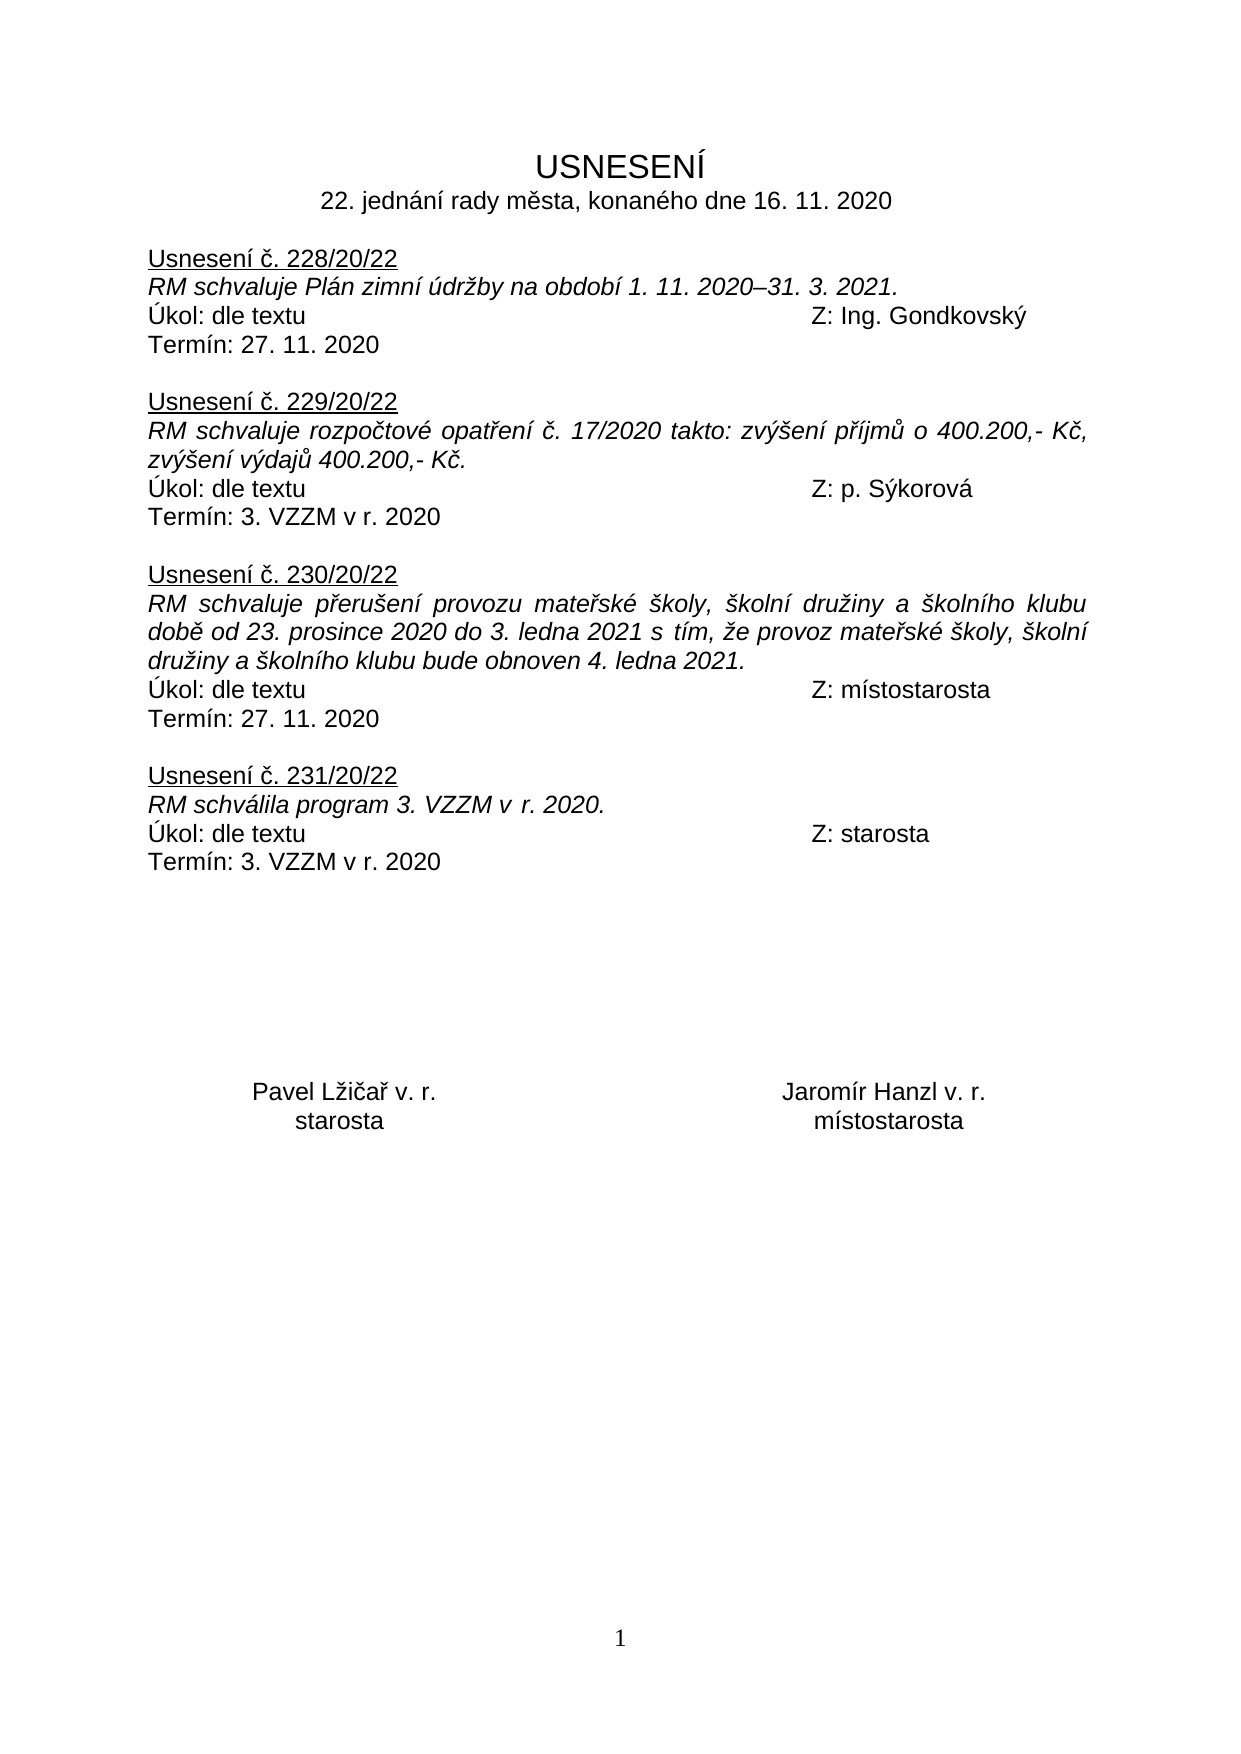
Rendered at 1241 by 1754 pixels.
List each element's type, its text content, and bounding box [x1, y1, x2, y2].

text Termín: 27. 11. 2020 [148, 703, 1090, 732]
text Úkol: dle textu Z: p. Sýkorová [148, 473, 1093, 502]
text Usnesení č. 231/20/22 [148, 761, 1093, 790]
text 22. jednání rady města, konaného dne 16. 11. 2020 [148, 186, 1065, 215]
text starosta místostarosta [148, 1106, 1090, 1135]
text Usnesení č. 230/20/22 [148, 560, 1093, 588]
text Termín: 27. 11. 2020 [148, 330, 1090, 358]
text Usnesení č. 228/20/22 [148, 243, 1093, 272]
text Úkol: dle textu Z: starosta [148, 818, 1093, 847]
text Usnesení č. 229/20/22 [148, 387, 1093, 416]
text Termín: 3. VZZM v r. 2020 [148, 502, 1093, 531]
text RM schválila program 3. VZZM v r. 2020. [148, 790, 1093, 818]
text Termín: 3. VZZM v r. 2020 [148, 847, 1090, 876]
text Úkol: dle textu Z: místostarosta [148, 675, 1093, 703]
text Pavel Lžičař v. r. Jaromír Hanzl v. r. [148, 1077, 1090, 1106]
text USNESENÍ [148, 148, 1093, 186]
text RM schvaluje Plán zimní údržby na období 1. 11. 2020–31. 3. 2021. [148, 272, 1093, 301]
text RM schvaluje přerušení provozu mateřské školy, školní družiny a školního klubu době od 23. prosince 2020 do 3. ledna 2021 s tím, že provoz mateřské školy, školní družiny a školního klubu bude obnoven 4. ledna 2021. [148, 588, 1090, 675]
text RM schvaluje rozpočtové opatření č. 17/2020 takto: zvýšení příjmů o 400.200,- Kč, zvýšení výdajů 400.200,- Kč. [148, 416, 1093, 473]
text Úkol: dle textu Z: Ing. Gondkovský [148, 301, 1090, 330]
